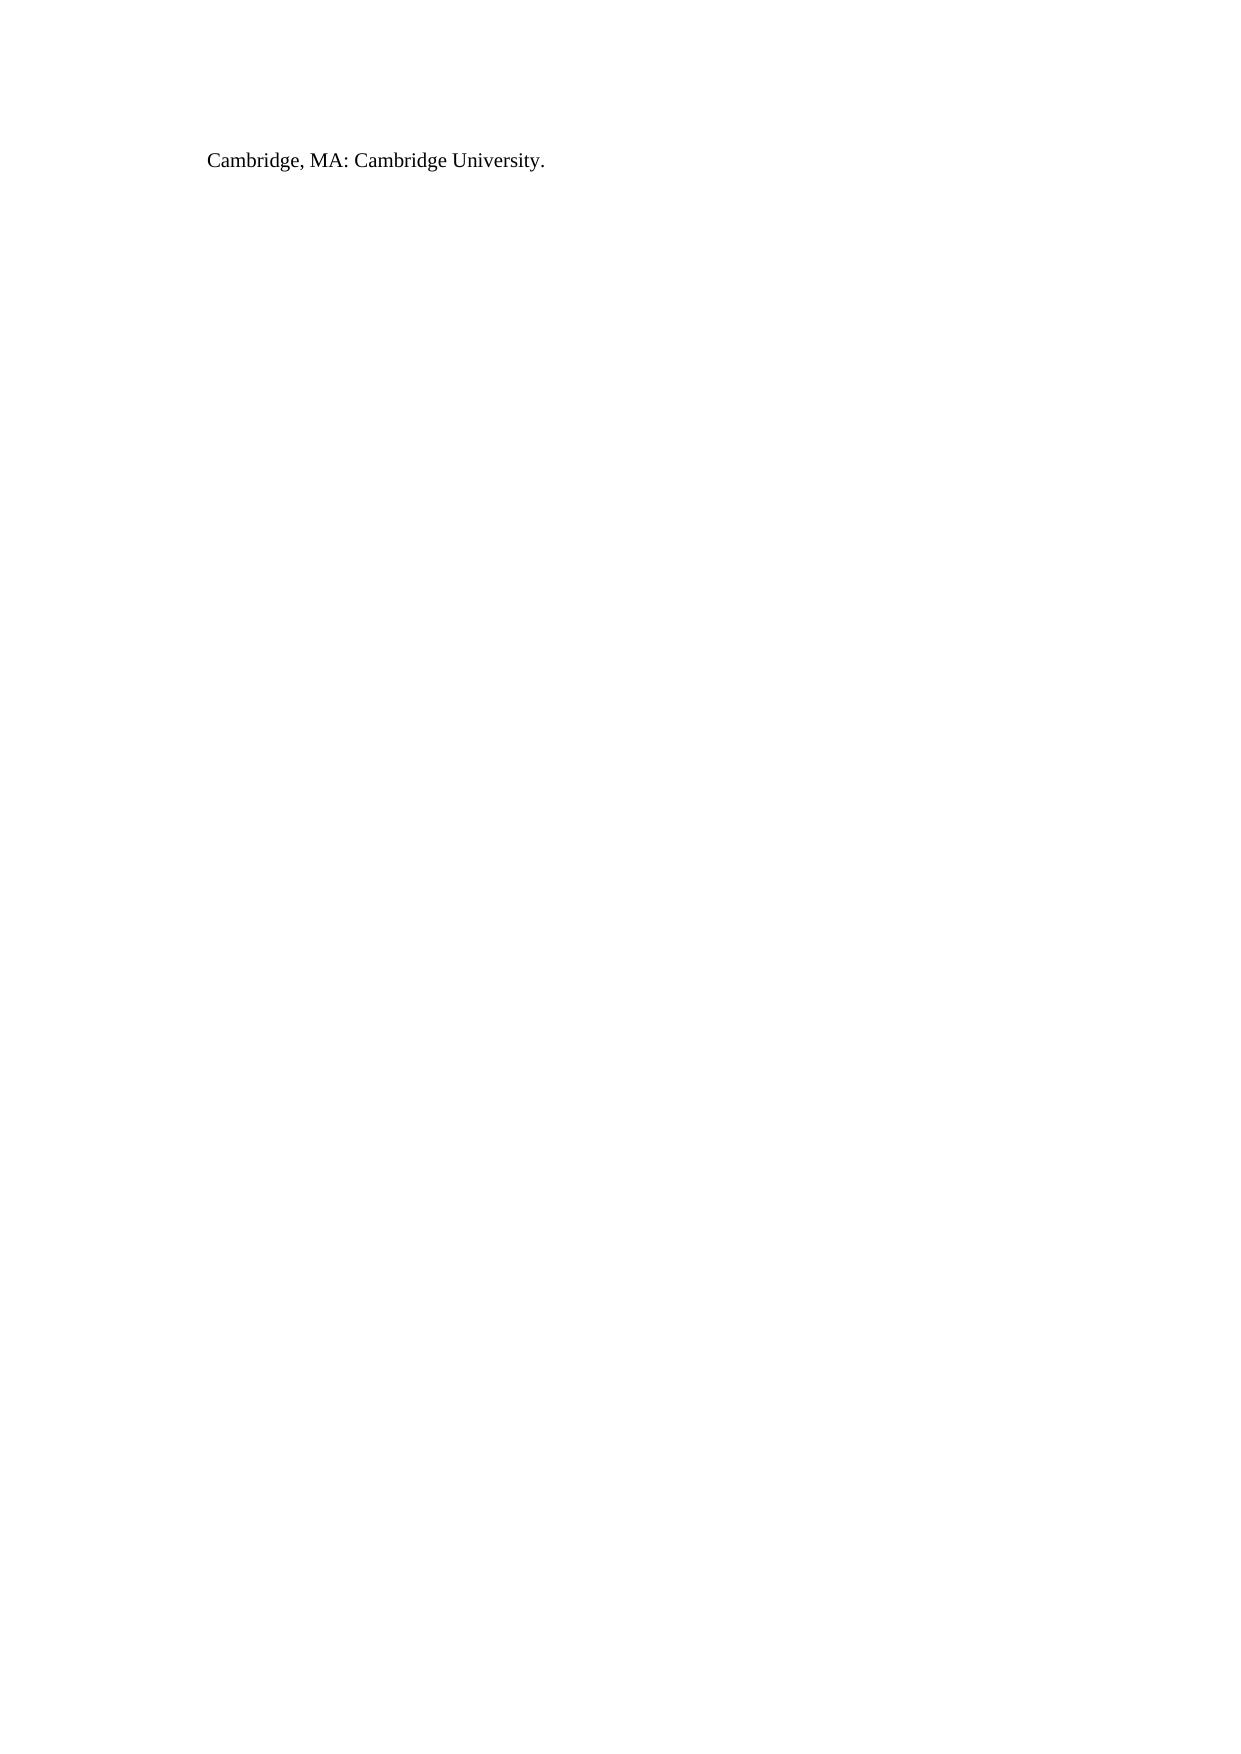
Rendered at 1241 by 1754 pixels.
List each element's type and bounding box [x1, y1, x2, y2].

text [148, 148, 1092, 172]
